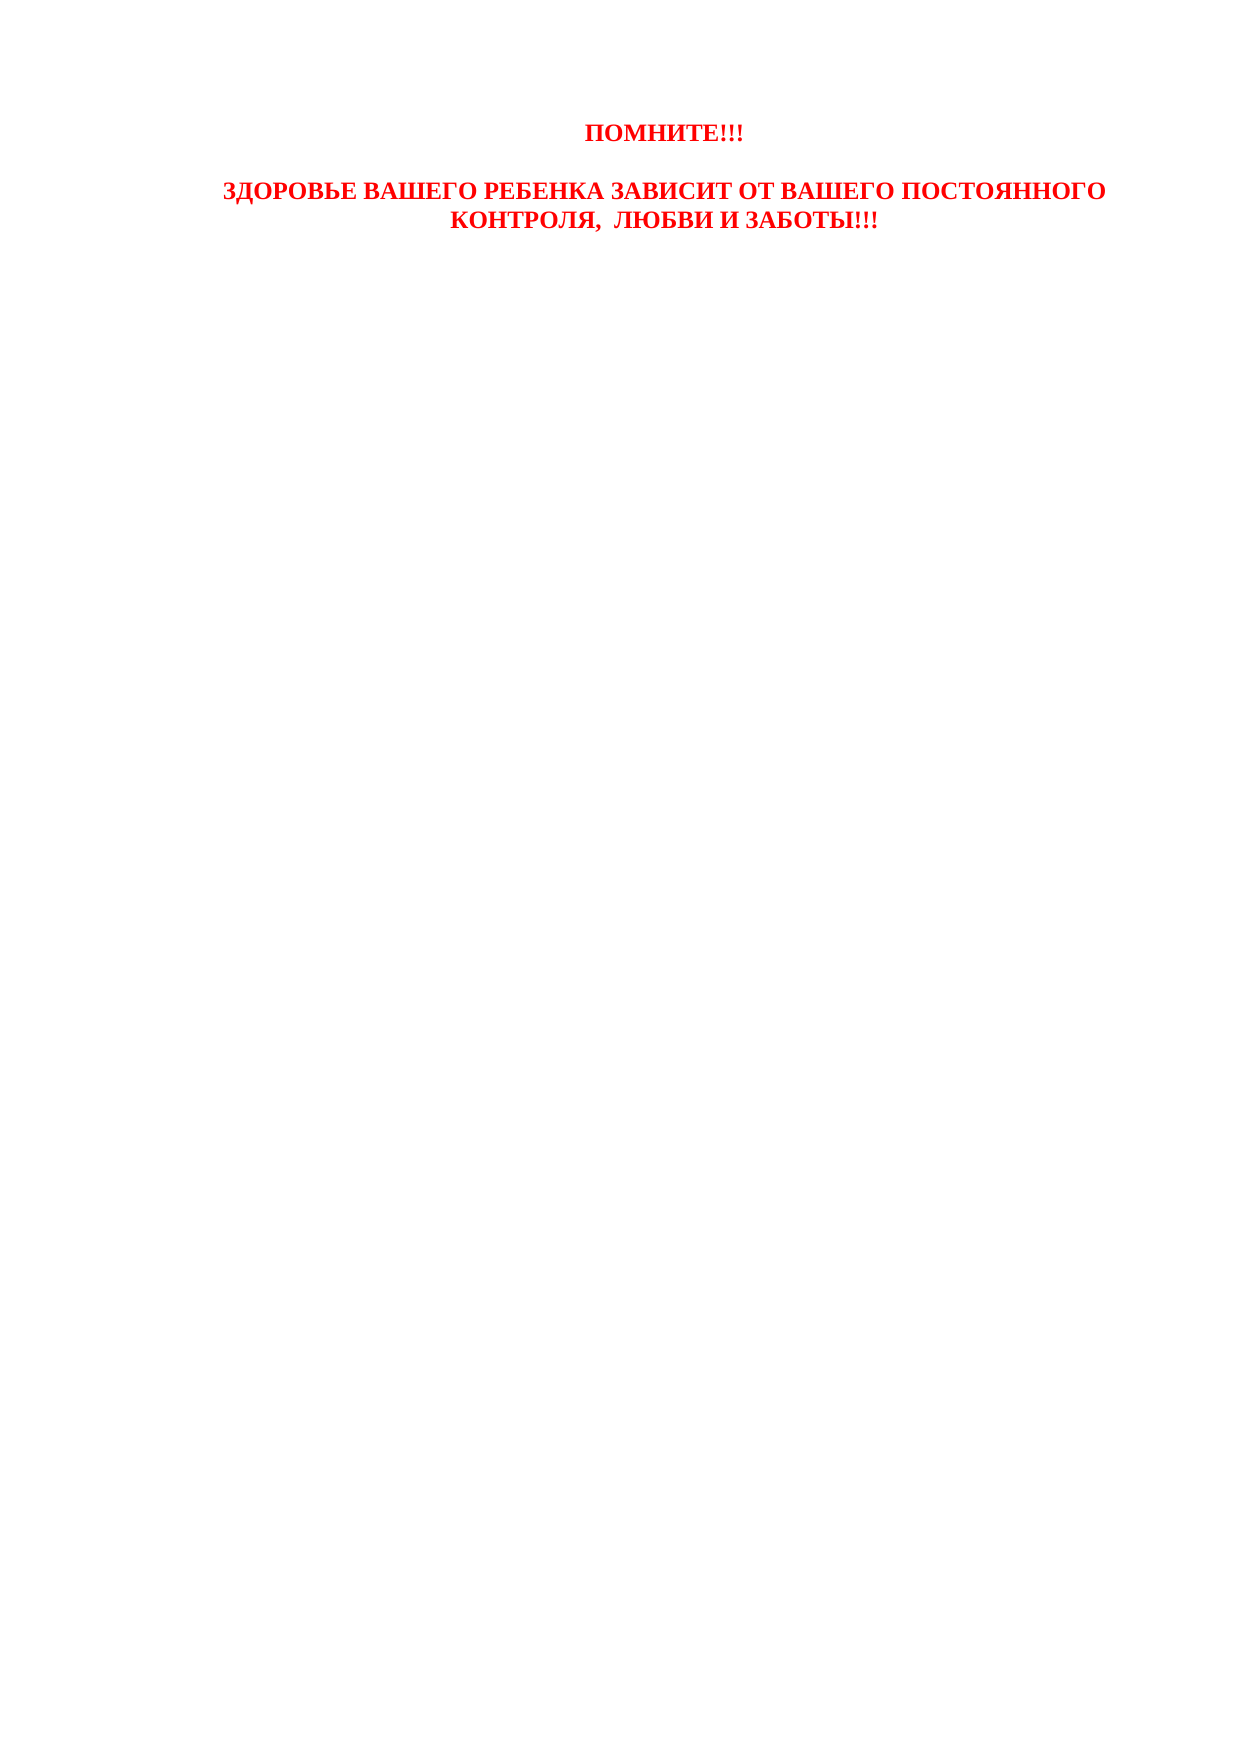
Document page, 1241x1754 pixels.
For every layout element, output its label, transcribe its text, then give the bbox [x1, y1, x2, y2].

text ЗДОРОВЬЕ ВАШЕГО РЕБЕНКА ЗАВИСИТ ОТ ВАШЕГО ПОСТОЯННОГО КОНТРОЛЯ, ЛЮБВИ И ЗАБОТЫ!!! [177, 176, 1152, 233]
text ПОМНИТЕ!!! [177, 118, 1152, 147]
